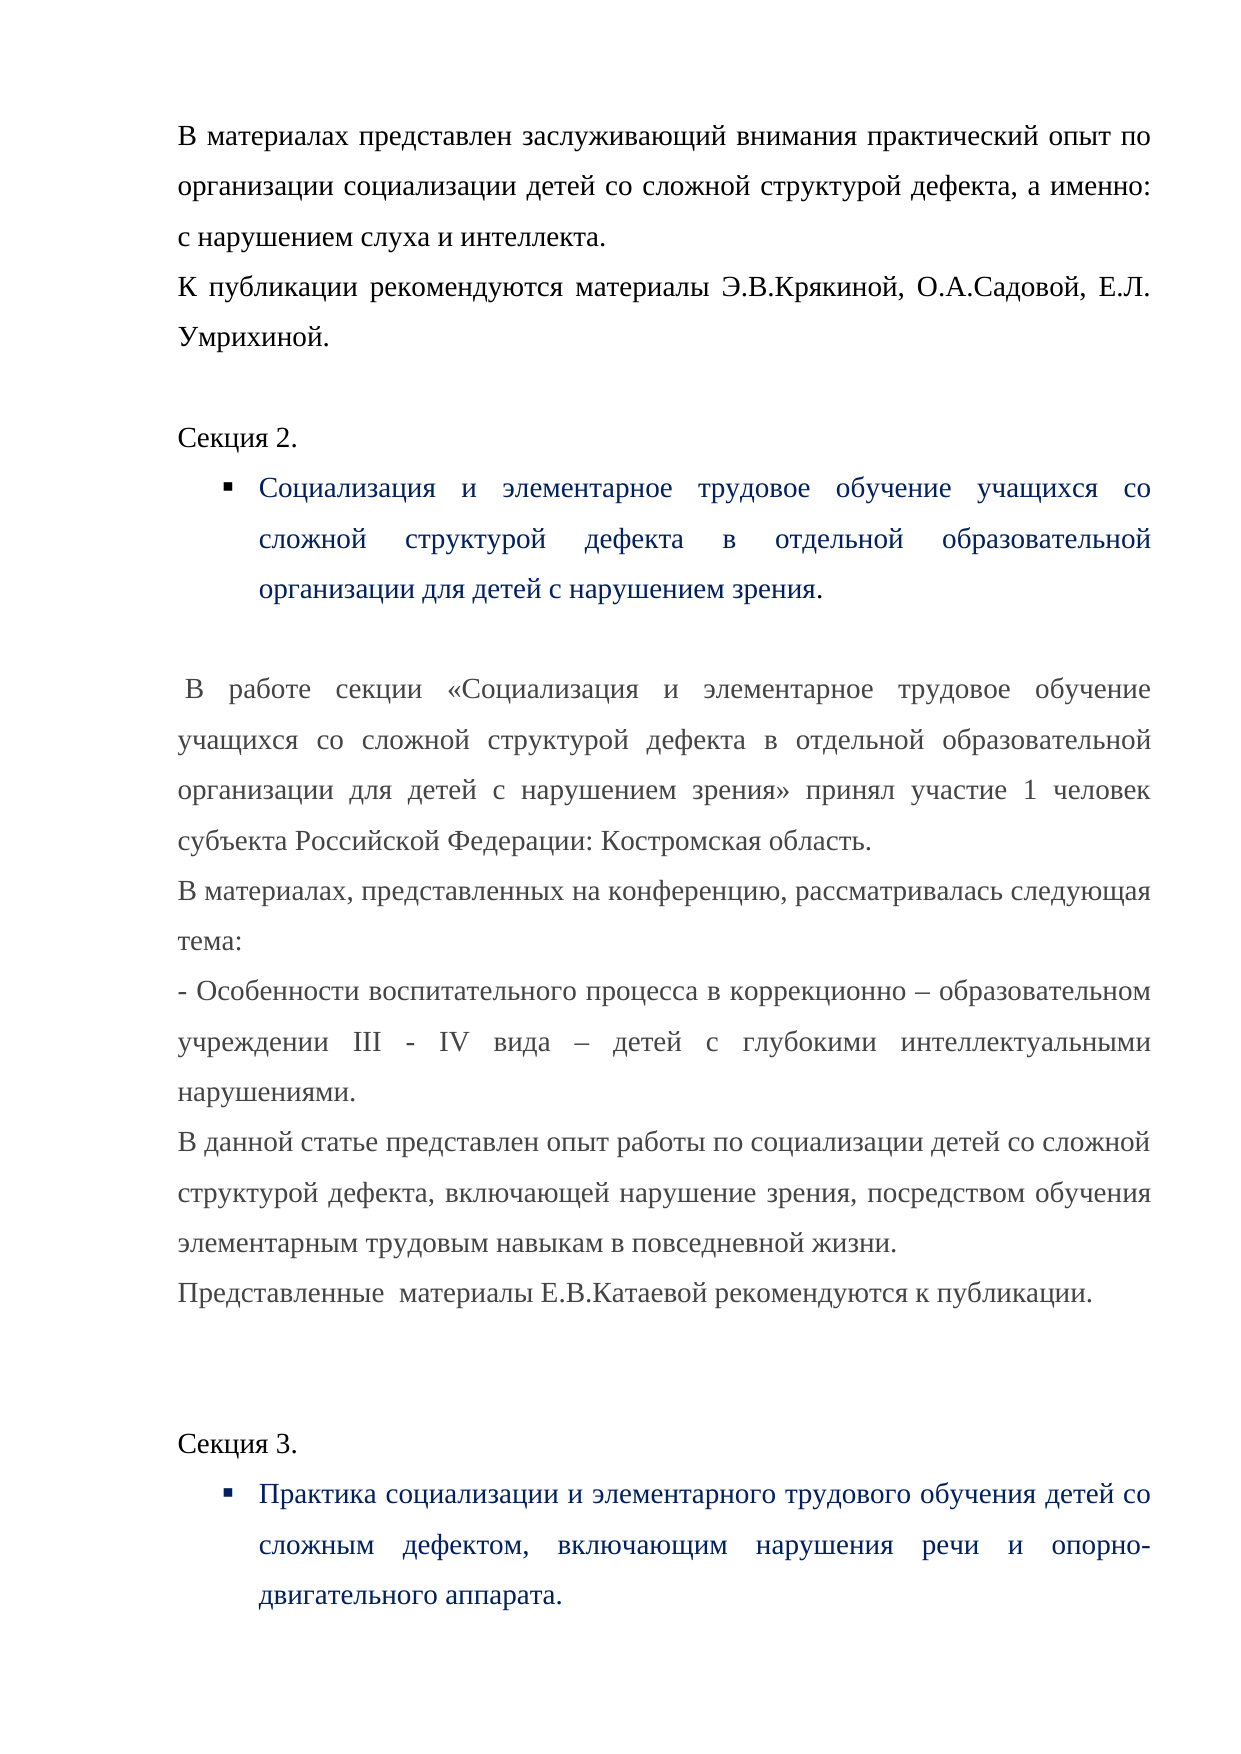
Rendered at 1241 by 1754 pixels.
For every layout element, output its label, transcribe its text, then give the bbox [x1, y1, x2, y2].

list Практика социализации и элементарного трудового обучения детей со сложным дефектом, включающим нарушения речи и опорно-двигательного аппарата. [221, 1477, 1152, 1611]
text В материалах, представленных на конференцию, рассматривалась следующая тема: [177, 873, 1152, 957]
text В материалах представлен заслуживающий внимания практический опыт по организации социализации детей со сложной структурой дефекта, а именно: с нарушением слуха и интеллекта. [177, 118, 1152, 252]
text Секция 2. [177, 420, 1152, 453]
text Представленные материалы Е.В.Катаевой рекомендуются к публикации. [177, 1275, 1152, 1309]
list Социализация и элементарное трудовое обучение учащихся со сложной структурой дефекта в отдельной образовательной организации для детей с нарушением зрения. [221, 470, 1152, 604]
text - Особенности воспитательного процесса в коррекционно – образовательном учреждении III - IV вида – детей с глубокими интеллектуальными нарушениями. [177, 973, 1152, 1108]
text В данной статье представлен опыт работы по социализации детей со сложной структурой дефекта, включающей нарушение зрения, посредством обучения элементарным трудовым навыкам в повседневной жизни. [177, 1124, 1152, 1259]
text Секция 3. [177, 1426, 1152, 1460]
text К публикации рекомендуются материалы Э.В.Крякиной, О.А.Садовой, Е.Л. Умрихиной. [177, 269, 1152, 353]
text В работе секции «Социализация и элементарное трудовое обучение учащихся со сложной структурой дефекта в отдельной образовательной организации для детей с нарушением зрения» принял участие 1 человек субъекта Российской Федерации: Костромская область. [177, 672, 1152, 856]
